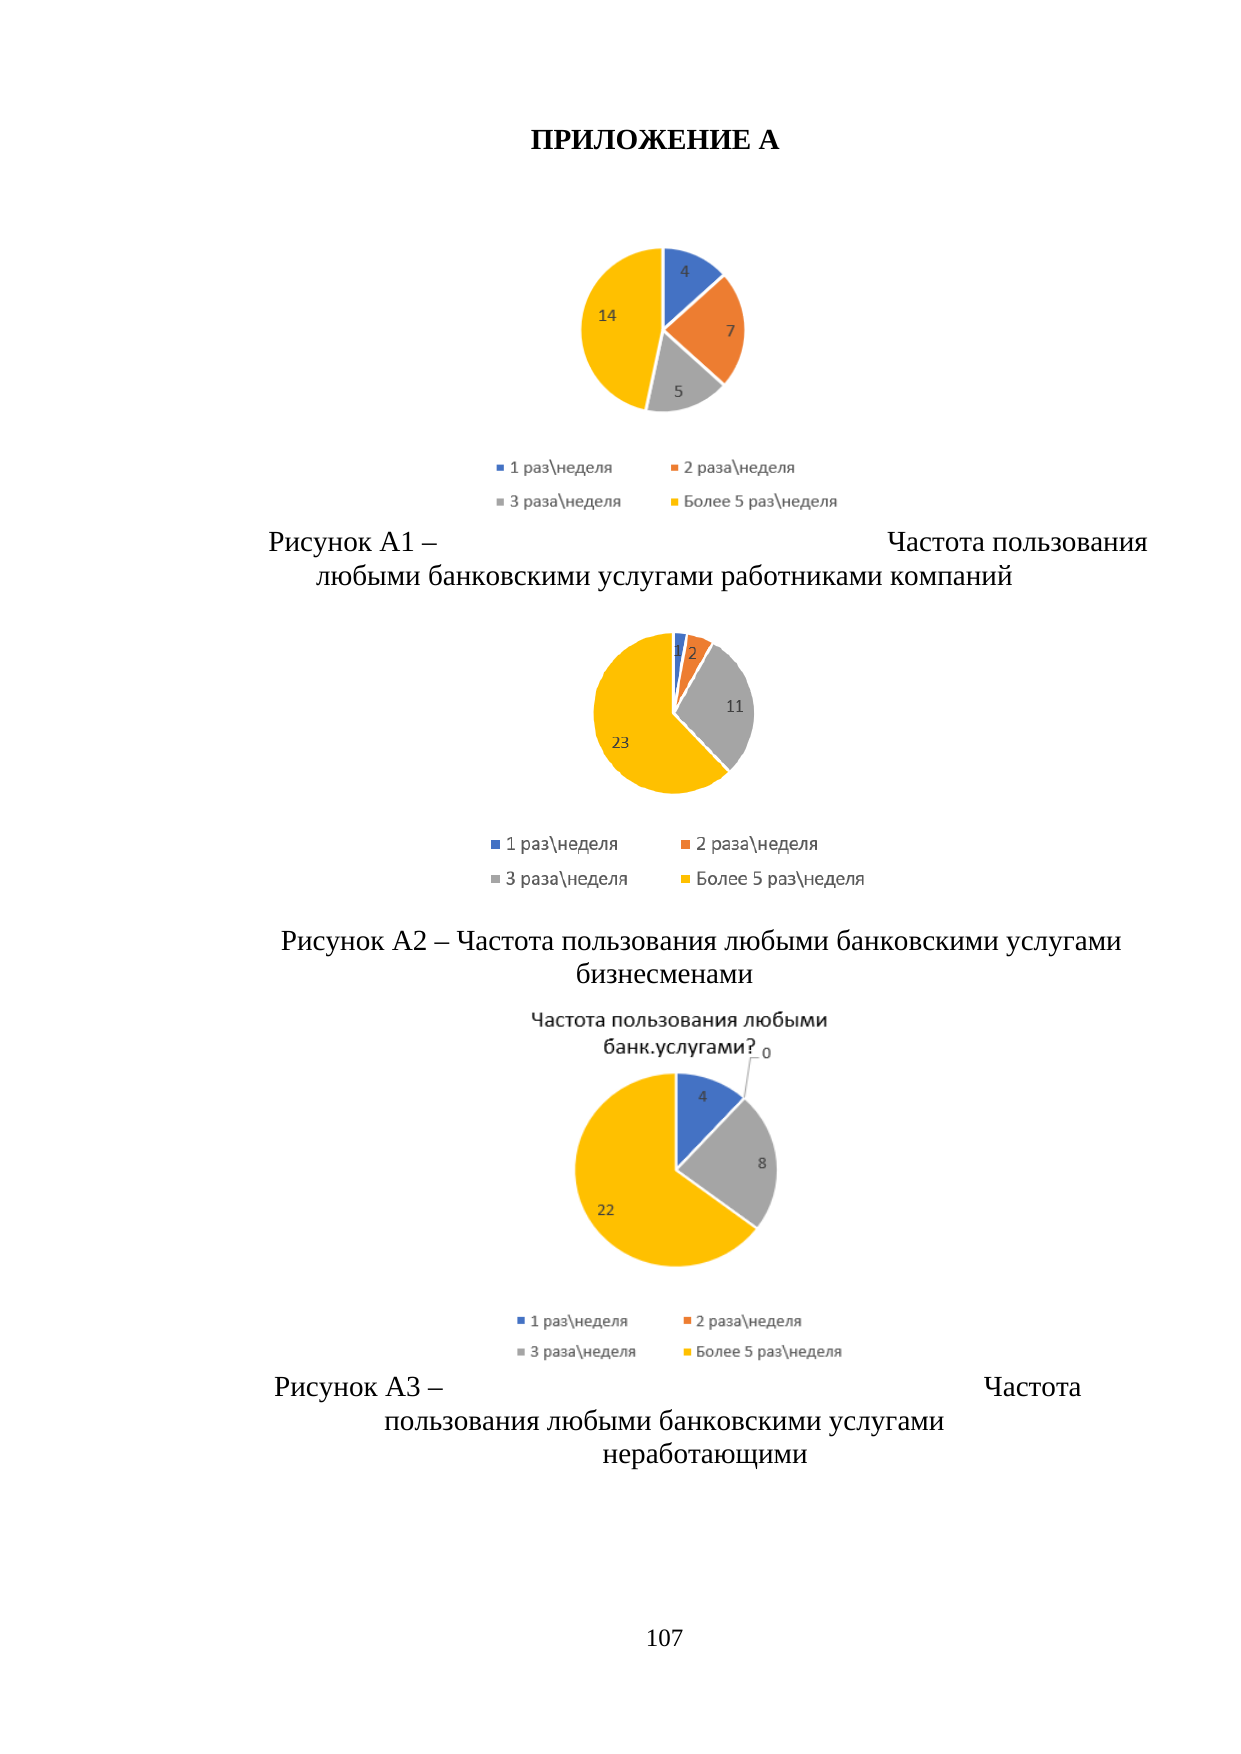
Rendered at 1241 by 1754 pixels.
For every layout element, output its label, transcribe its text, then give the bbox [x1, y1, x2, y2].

text Рисунок А2 – Частота пользования любыми банковскими услугами бизнесменами [177, 923, 1152, 990]
text Рисунок А1 – Частота пользования любыми банковскими услугами работниками компаний [177, 524, 1152, 591]
picture [482, 1184, 894, 1363]
text ПРИЛОЖЕНИЕ А [398, 122, 1152, 156]
text Рисунок А3 – Частота пользования любыми банковскими услугами [177, 1369, 1152, 1436]
text неработающими [177, 1436, 1152, 1470]
picture [470, 240, 865, 516]
